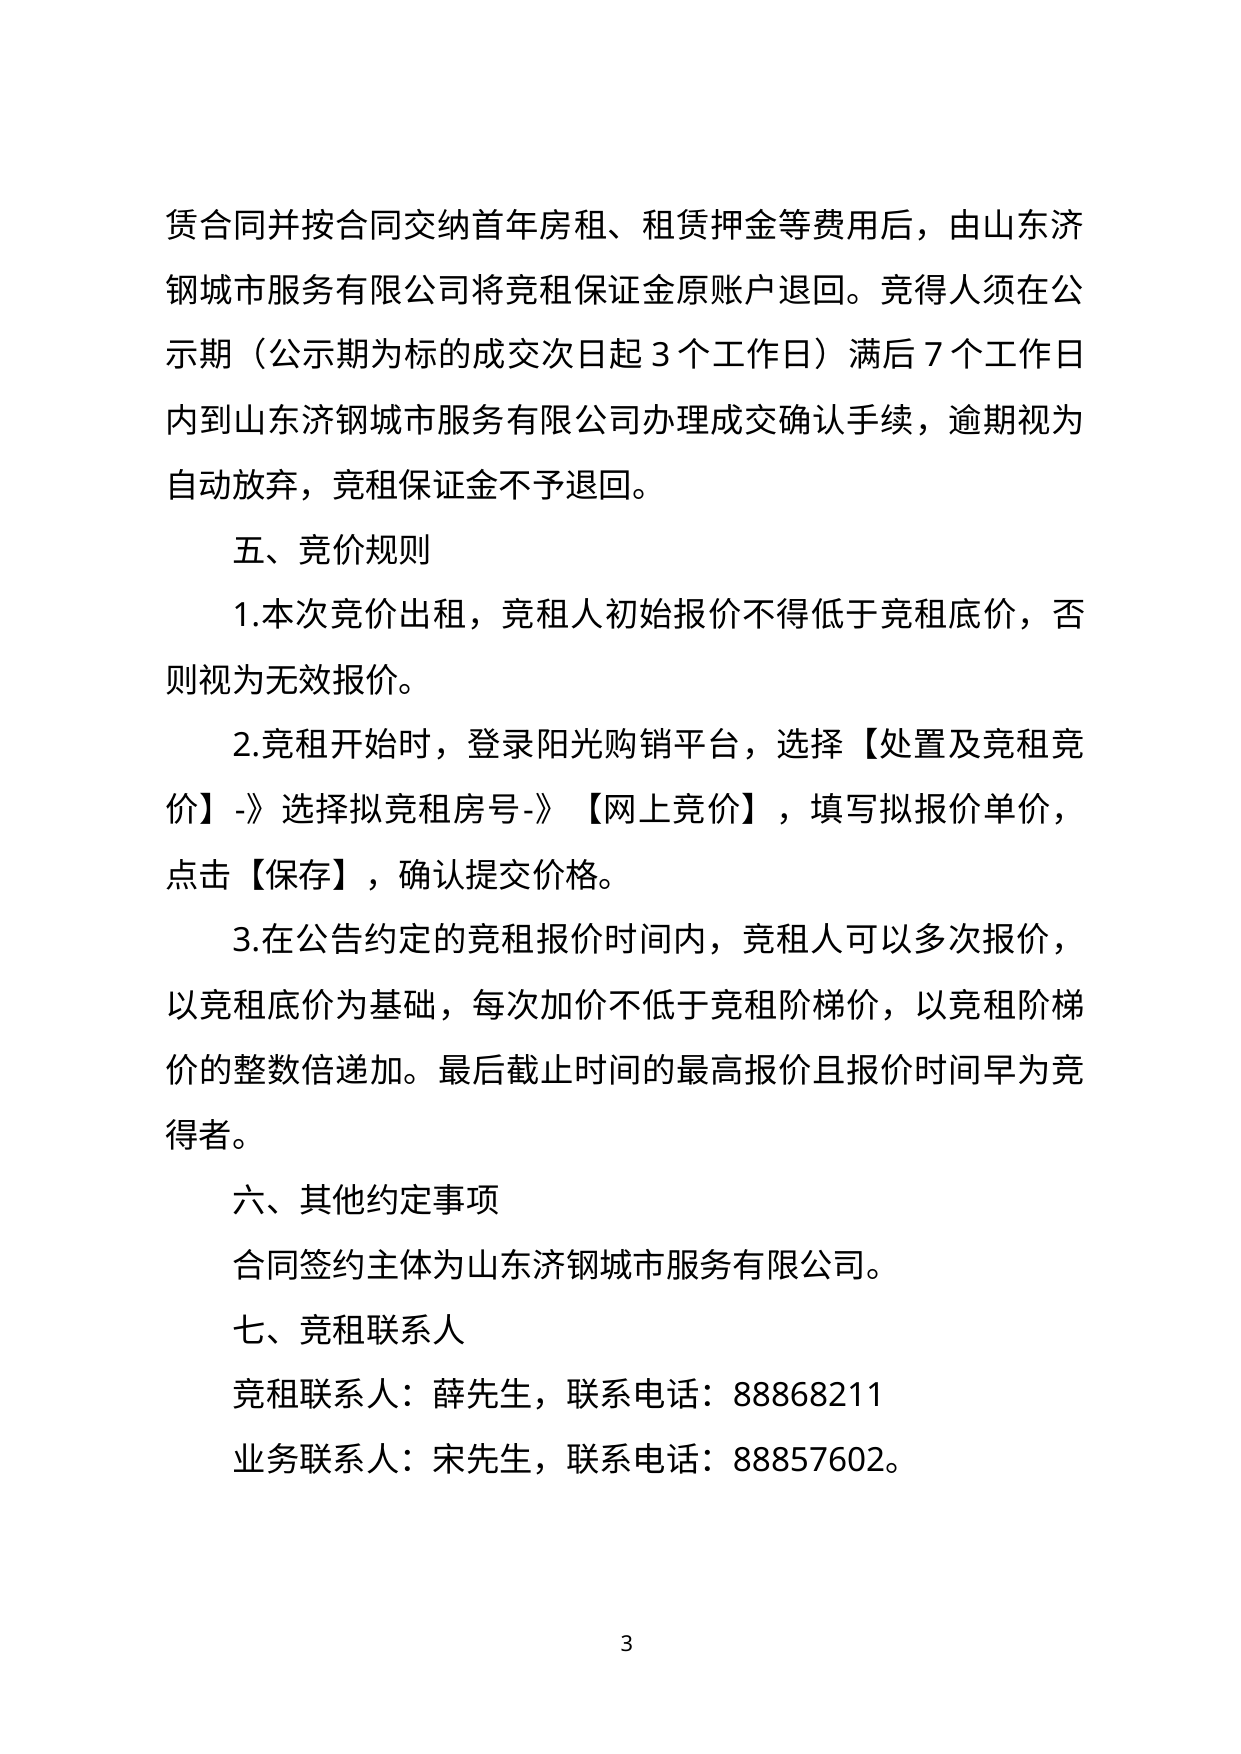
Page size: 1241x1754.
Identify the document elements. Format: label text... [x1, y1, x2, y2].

text 1.本次竞价出租，竞租人初始报价不得低于竞租底价，否则视为无效报价。 [165, 580, 1087, 710]
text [165, 190, 1087, 515]
text 3.在公告约定的竞租报价时间内，竞租人可以多次报价，以竞租底价为基础，每次加价不低于竞租阶梯价，以竞租阶梯价的整数倍递加。最后截止时间的最高报价且报价时间早为竞得者。 [165, 905, 1087, 1165]
text 六、其他约定事项 [165, 1165, 1087, 1230]
text 业务联系人：宋先生，联系电话：88857602。 [165, 1425, 1087, 1490]
text 七、竞租联系人 [165, 1295, 1087, 1360]
text 竞租联系人：薛先生，联系电话：88868211 [165, 1360, 1087, 1425]
text 五、竞价规则 [165, 515, 1087, 580]
text 2.竞租开始时，登录阳光购销平台，选择【处置及竞租竞价】-》选择拟竞租房号-》【网上竞价】，填写拟报价单价，点击【保存】，确认提交价格。 [165, 710, 1087, 905]
text 合同签约主体为山东济钢城市服务有限公司。 [165, 1230, 1087, 1295]
